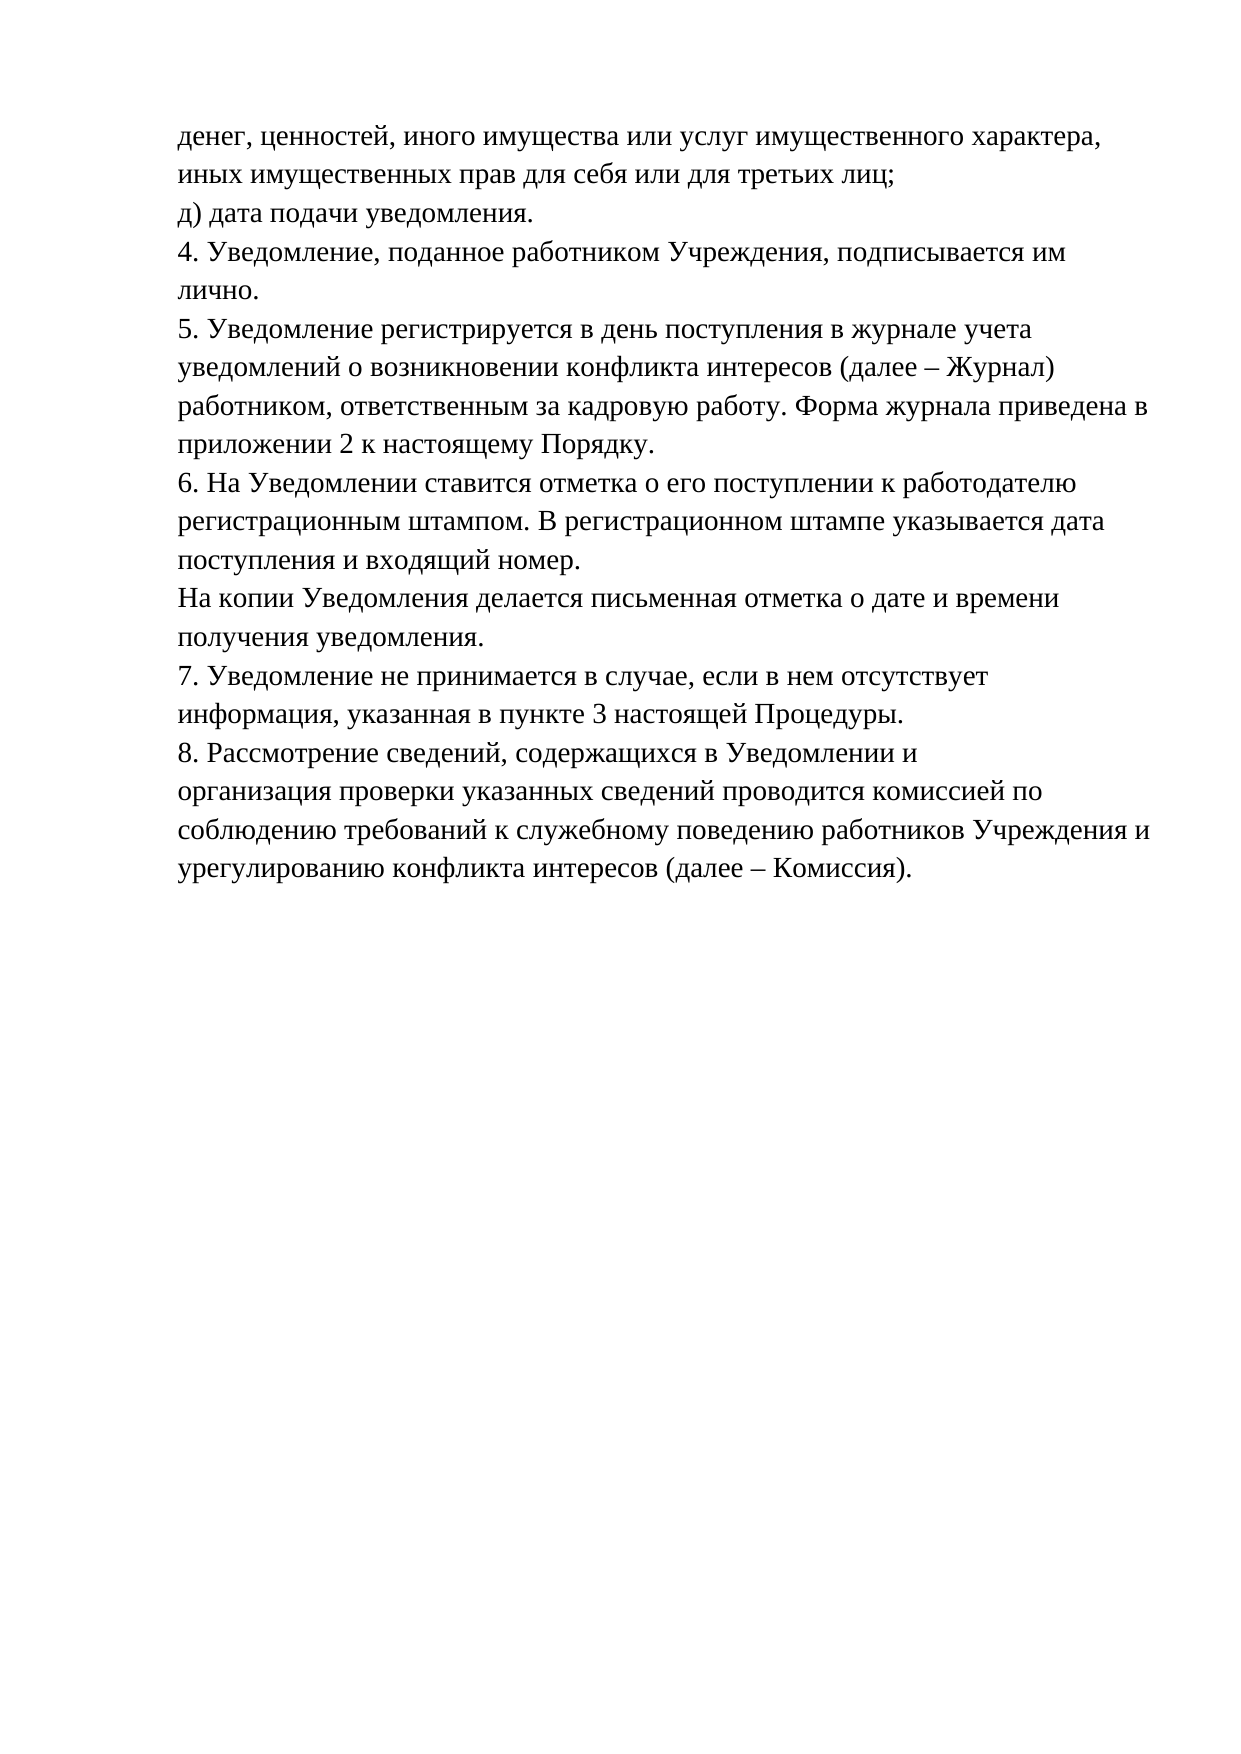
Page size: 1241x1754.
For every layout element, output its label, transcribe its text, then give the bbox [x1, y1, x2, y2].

text 6. На Уведомлении ставится отметка о его поступлении к работодателю [177, 465, 1152, 498]
text работником, ответственным за кадровую работу. Форма журнала приведена в [177, 388, 1152, 421]
text денег, ценностей, иного имущества или услуг имущественного характера, [177, 118, 1152, 152]
text поступления и входящий номер. [177, 542, 1152, 576]
text информация, указанная в пункте 3 настоящей Процедуры. [177, 696, 1152, 730]
text приложении 2 к настоящему Порядку. [177, 426, 1152, 460]
text 5. Уведомление регистрируется в день поступления в журнале учета [177, 311, 1152, 344]
text соблюдению требований к служебному поведению работников Учреждения и [177, 812, 1152, 845]
text д) дата подачи уведомления. [177, 195, 1152, 229]
text получения уведомления. [177, 619, 1152, 653]
text 4. Уведомление, поданное работником Учреждения, подписывается им [177, 234, 1152, 267]
text иных имущественных прав для себя или для третьих лиц; [177, 157, 1152, 190]
text организация проверки указанных сведений проводится комиссией по [177, 773, 1152, 807]
text уведомлений о возникновении конфликта интересов (далее – Журнал) [177, 349, 1152, 383]
text урегулированию конфликта интересов (далее – Комиссия). [177, 850, 1152, 884]
text лично. [177, 272, 1152, 306]
text На копии Уведомления делается письменная отметка о дате и времени [177, 581, 1152, 614]
text 7. Уведомление не принимается в случае, если в нем отсутствует [177, 658, 1152, 691]
text регистрационным штампом. В регистрационном штампе указывается дата [177, 503, 1152, 537]
text 8. Рассмотрение сведений, содержащихся в Уведомлении и [177, 735, 1152, 768]
